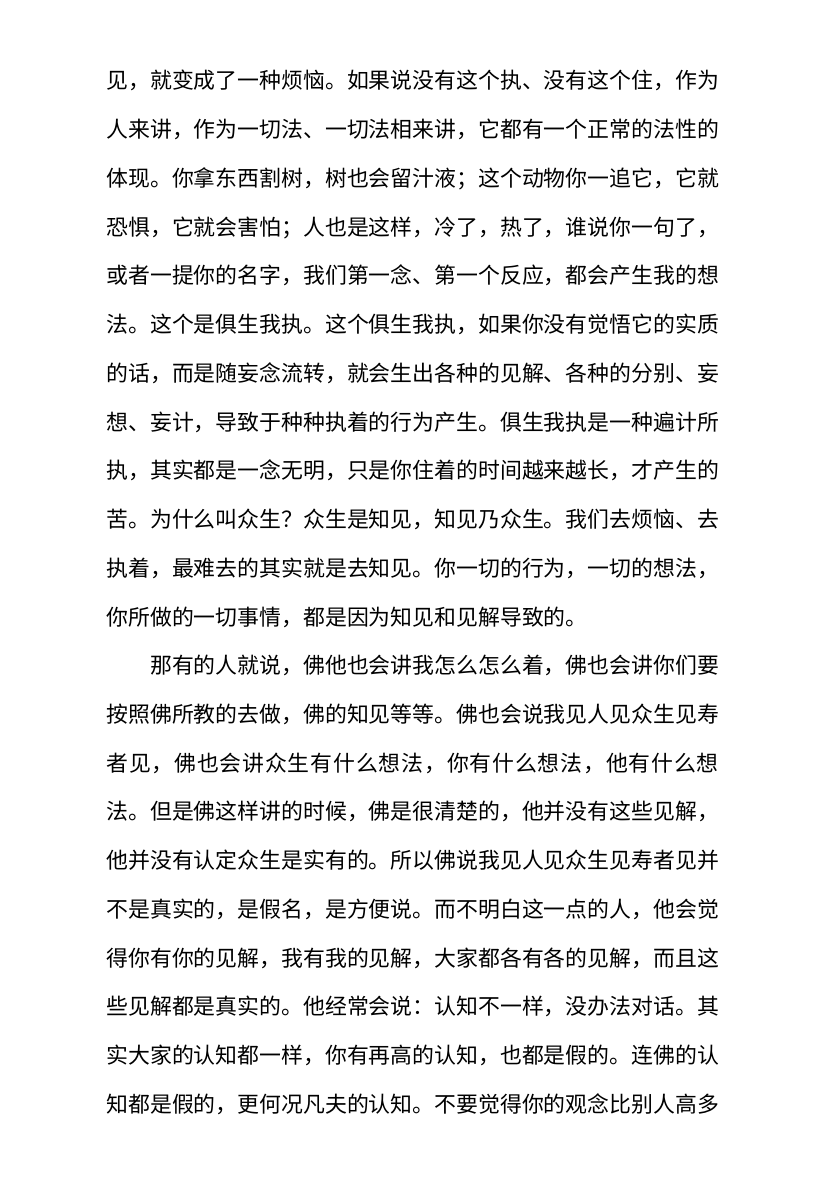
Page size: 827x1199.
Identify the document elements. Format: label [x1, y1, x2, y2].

text [106, 648, 721, 1119]
text [106, 63, 721, 632]
